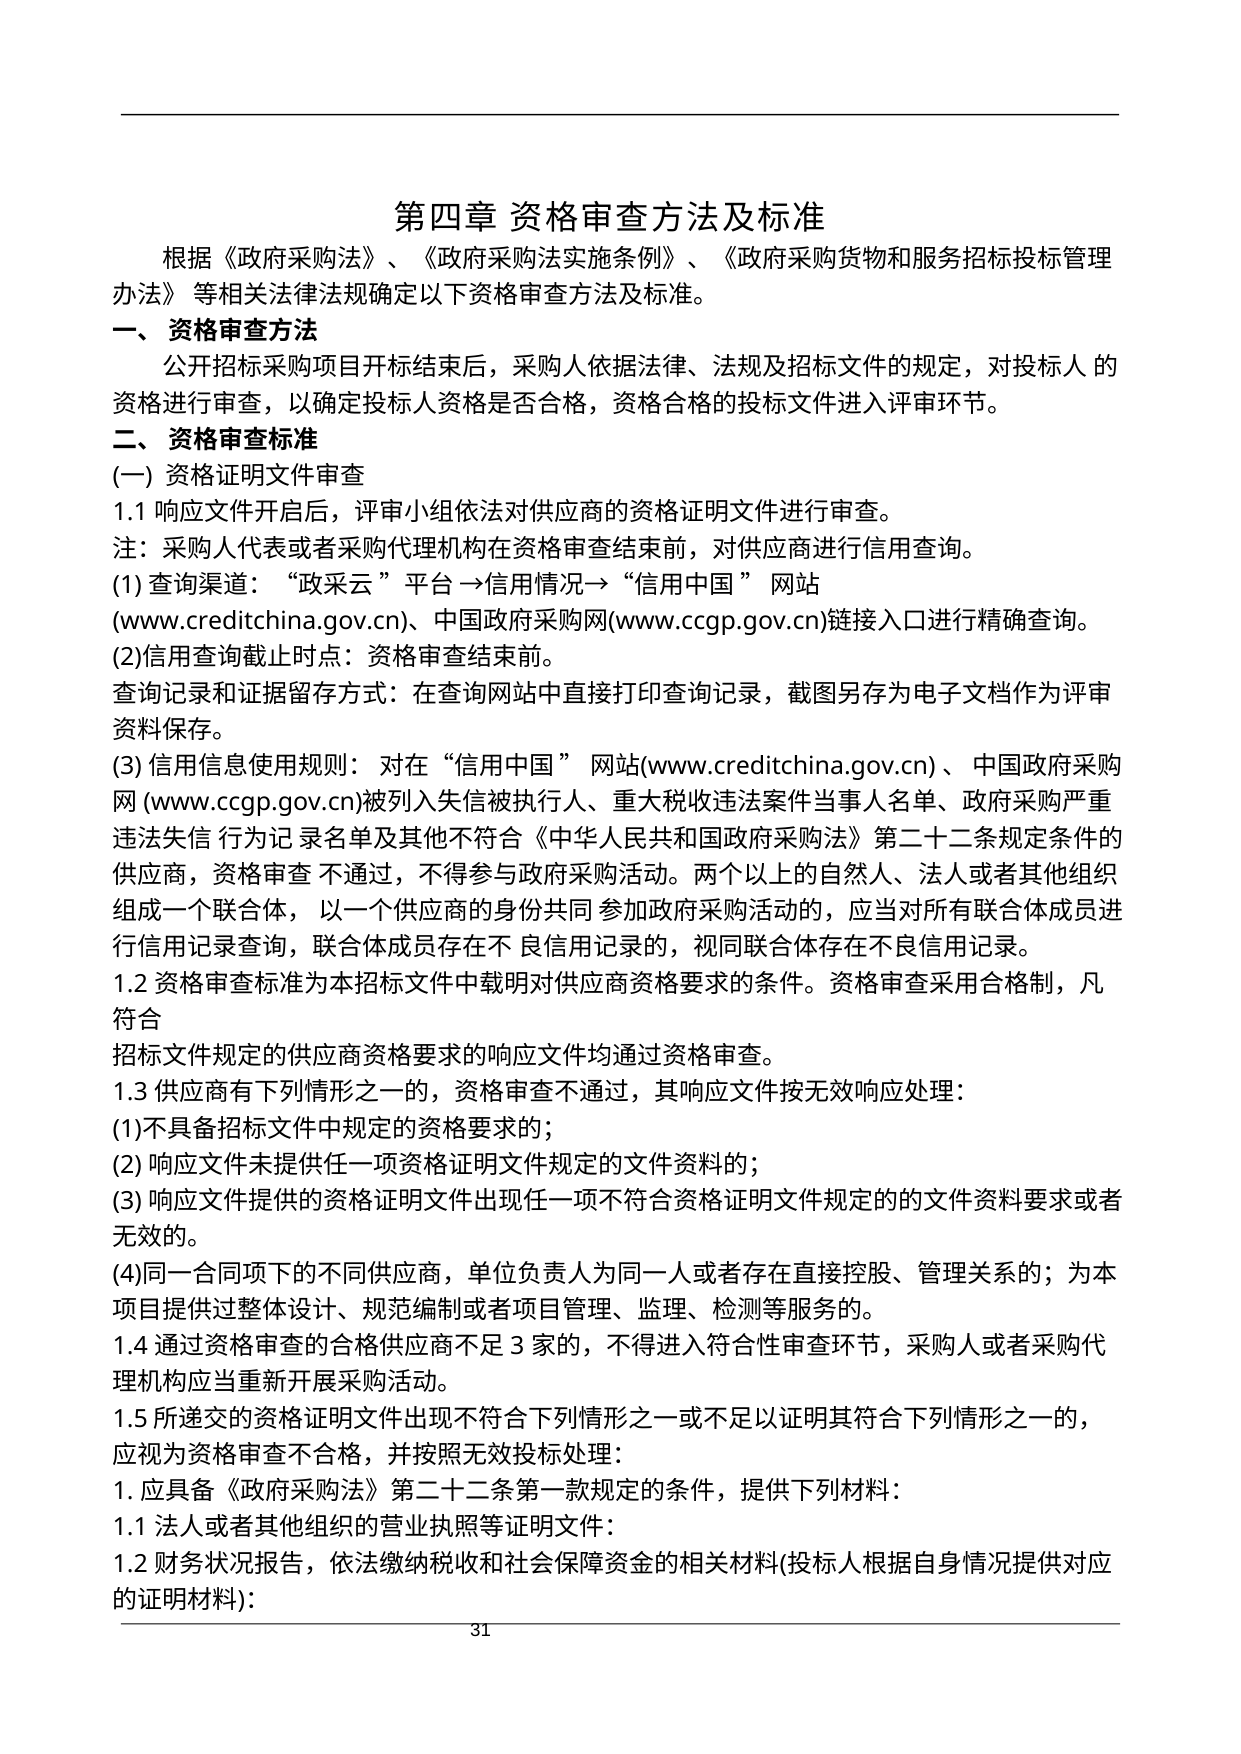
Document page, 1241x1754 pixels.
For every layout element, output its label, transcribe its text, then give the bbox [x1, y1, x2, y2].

text 查询记录和证据留存方式：在查询网站中直接打印查询记录，截图另存为电子文档作为评审资料保存。 [112, 673, 1128, 746]
text 1.5所递交的资格证明文件出现不符合下列情形之一或不足以证明其符合下列情形之一的， 应视为资格审查不合格，并按照无效投标处理： [112, 1398, 1128, 1471]
text 招标文件规定的供应商资格要求的响应文件均通过资格审查。 [112, 1036, 1128, 1072]
text (2)信用查询截止时点：资格审查结束前。 [112, 637, 1128, 673]
text (3) 响应文件提供的资格证明文件出现任一项不符合资格证明文件规定的的文件资料要求或者无效的。 [112, 1181, 1128, 1253]
text (1)不具备招标文件中规定的资格要求的； [112, 1108, 1128, 1144]
list 查询渠道：“政采云 ”平台 →信用情况→“信用中国 ” 网站(www.creditchina.gov.cn)、中国政府采购网(www.ccgp.gov.cn)链接入口进行精确查询。 [112, 564, 1128, 637]
text 1.1 法人或者其他组织的营业执照等证明文件： [112, 1507, 1128, 1543]
text 1.3 供应商有下列情形之一的，资格审查不通过，其响应文件按无效响应处理： [112, 1072, 1128, 1108]
text 注：采购人代表或者采购代理机构在资格审查结束前，对供应商进行信用查询。 [112, 528, 1128, 564]
text 1. 应具备《政府采购法》第二十二条第一款规定的条件，提供下列材料： [112, 1471, 1128, 1507]
text 二、 资格审查标准 [112, 419, 1128, 456]
text 1.2 资格审查标准为本招标文件中载明对供应商资格要求的条件。资格审查采用合格制，凡符合 [112, 963, 1128, 1036]
text 根据《政府采购法》、《政府采购法实施条例》、《政府采购货物和服务招标投标管理办法》 等相关法律法规确定以下资格审查方法及标准。 [112, 238, 1128, 311]
text (一) 资格证明文件审查 [112, 456, 1128, 492]
text (3) 信用信息使用规则： 对在“信用中国 ” 网站(www.creditchina.gov.cn) 、 中国政府采购网 (www.ccgp.gov.cn)被列入失信被执行人、重大税收违法案件当事人名单、政府采购严重 违法失信 行为记 录名单及其他不符合《中华人民共和国政府采购法》第二十二条规定条件的供应商，资格审查 不通过，不得参与政府采购活动。两个以上的自然人、法人或者其他组织组成一个联合体， 以一个供应商的身份共同 参加政府采购活动的，应当对所有联合体成员进行信用记录查询，联合体成员存在不 良信用记录的，视同联合体存在不良信用记录。 [112, 746, 1128, 963]
text 公开招标采购项目开标结束后，采购人依据法律、法规及招标文件的规定，对投标人 的资格进行审查，以确定投标人资格是否合格，资格合格的投标文件进入评审环节。 [112, 347, 1128, 419]
text (2) 响应文件未提供任一项资格证明文件规定的文件资料的； [112, 1144, 1128, 1181]
text 第四章 资格审查方法及标准 [319, 194, 1128, 238]
text (4)同一合同项下的不同供应商，单位负责人为同一人或者存在直接控股、管理关系的；为本项目提供过整体设计、规范编制或者项目管理、监理、检测等服务的。 [112, 1253, 1128, 1326]
text 一、 资格审查方法 [112, 311, 1128, 347]
text 1.4 通过资格审查的合格供应商不足 3 家的，不得进入符合性审查环节，采购人或者采购代理机构应当重新开展采购活动。 [112, 1326, 1128, 1398]
text 1.2 财务状况报告，依法缴纳税收和社会保障资金的相关材料(投标人根据自身情况提供对应的证明材料)： [112, 1543, 1128, 1616]
text 1.1 响应文件开启后，评审小组依法对供应商的资格证明文件进行审查。 [112, 492, 1128, 528]
